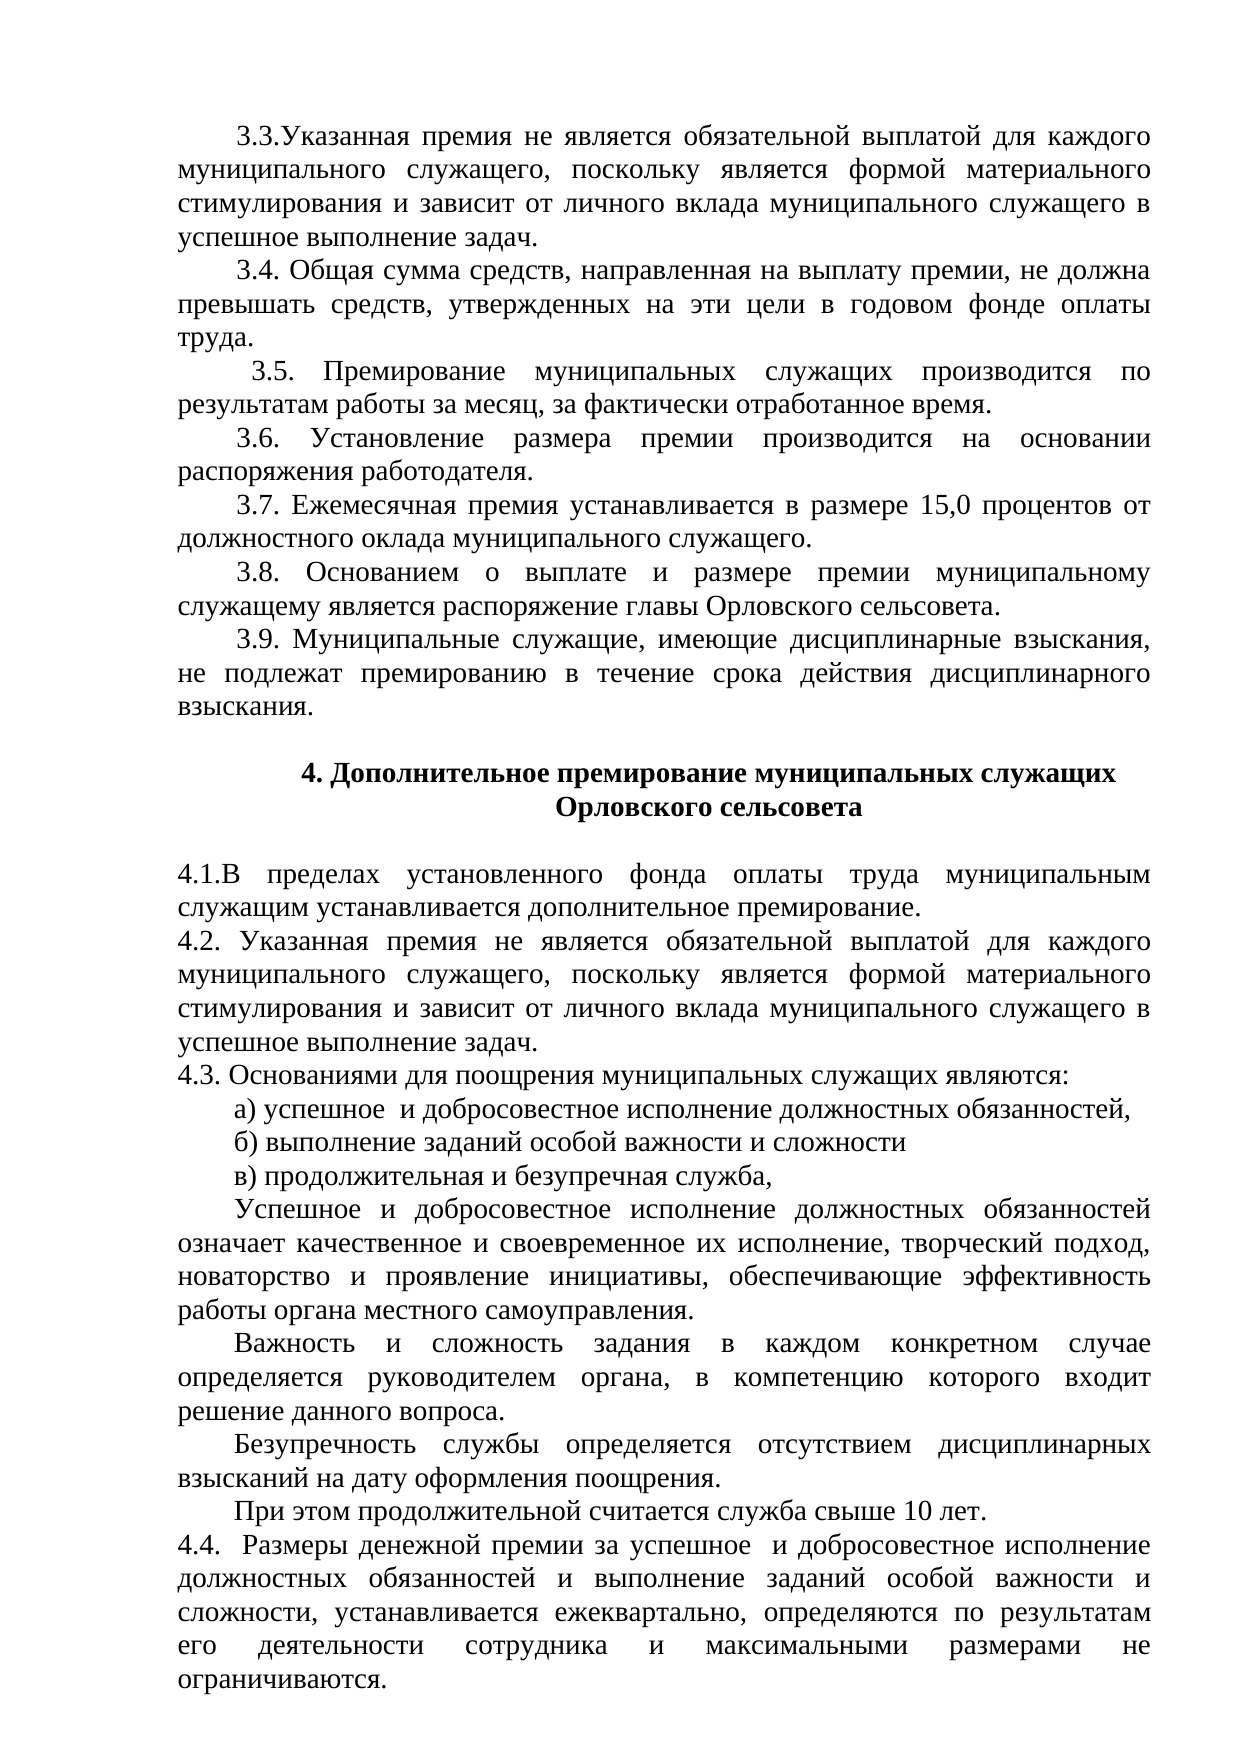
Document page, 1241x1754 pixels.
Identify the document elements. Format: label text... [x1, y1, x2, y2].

text 4.2. Указанная премия не является обязательной выплатой для каждого муниципального служащего, поскольку является формой материального стимулирования и зависит от личного вклада муниципального служащего в успешное выполнение задач. [177, 923, 1152, 1057]
text 3.7. Ежемесячная премия устанавливается в размере 15,0 процентов от должностного оклада муниципального служащего. [177, 487, 1152, 554]
text 3.6. Установление размера премии производится на основании распоряжения работодателя. [177, 420, 1152, 487]
text б) выполнение заданий особой важности и сложности [177, 1124, 1152, 1158]
text 4.1.В пределах установленного фонда оплаты труда муниципальным служащим устанавливается дополнительное премирование. [177, 856, 1152, 923]
text Успешное и добросовестное исполнение должностных обязанностей означает качественное и своевременное их исполнение, творческий подход, новаторство и проявление инициативы, обеспечивающие эффективность работы органа местного самоуправления. [177, 1191, 1152, 1326]
text 4. Дополнительное премирование муниципальных служащих Орловского сельсовета [266, 755, 1152, 822]
text 3.8. Основанием о выплате и размере премии муниципальному служащему является распоряжение главы Орловского сельсовета. [177, 554, 1152, 621]
text 3.4. Общая сумма средств, направленная на выплату премии, не должна превышать средств, утвержденных на эти цели в годовом фонде оплаты труда. [177, 252, 1152, 353]
text в) продолжительная и безупречная служба, [177, 1158, 1152, 1191]
text Безупречность службы определяется отсутствием дисциплинарных взысканий на дату оформления поощрения. [177, 1426, 1152, 1493]
text 3.9. Муниципальные служащие, имеющие дисциплинарные взыскания, не подлежат премированию в течение срока действия дисциплинарного взыскания. [177, 621, 1152, 722]
text 4.4. Размеры денежной премии за успешное и добросовестное исполнение должностных обязанностей и выполнение заданий особой важности и сложности, устанавливается ежеквартально, определяются по результатам его деятельности сотрудника и максимальными размерами не ограничиваются. [177, 1527, 1152, 1694]
text 4.3. Основаниями для поощрения муниципальных служащих являются: [177, 1057, 1152, 1091]
text 3.5. Премирование муниципальных служащих производится по результатам работы за месяц, за фактически отработанное время. [177, 353, 1152, 420]
text а) успешное и добросовестное исполнение должностных обязанностей, [177, 1091, 1152, 1124]
text Важность и сложность задания в каждом конкретном случае определяется руководителем органа, в компетенцию которого входит решение данного вопроса. [177, 1326, 1152, 1426]
text 3.3.Указанная премия не является обязательной выплатой для каждого муниципального служащего, поскольку является формой материального стимулирования и зависит от личного вклада муниципального служащего в успешное выполнение задач. [177, 118, 1152, 252]
text При этом продолжительной считается служба свыше 10 лет. [177, 1493, 1152, 1527]
